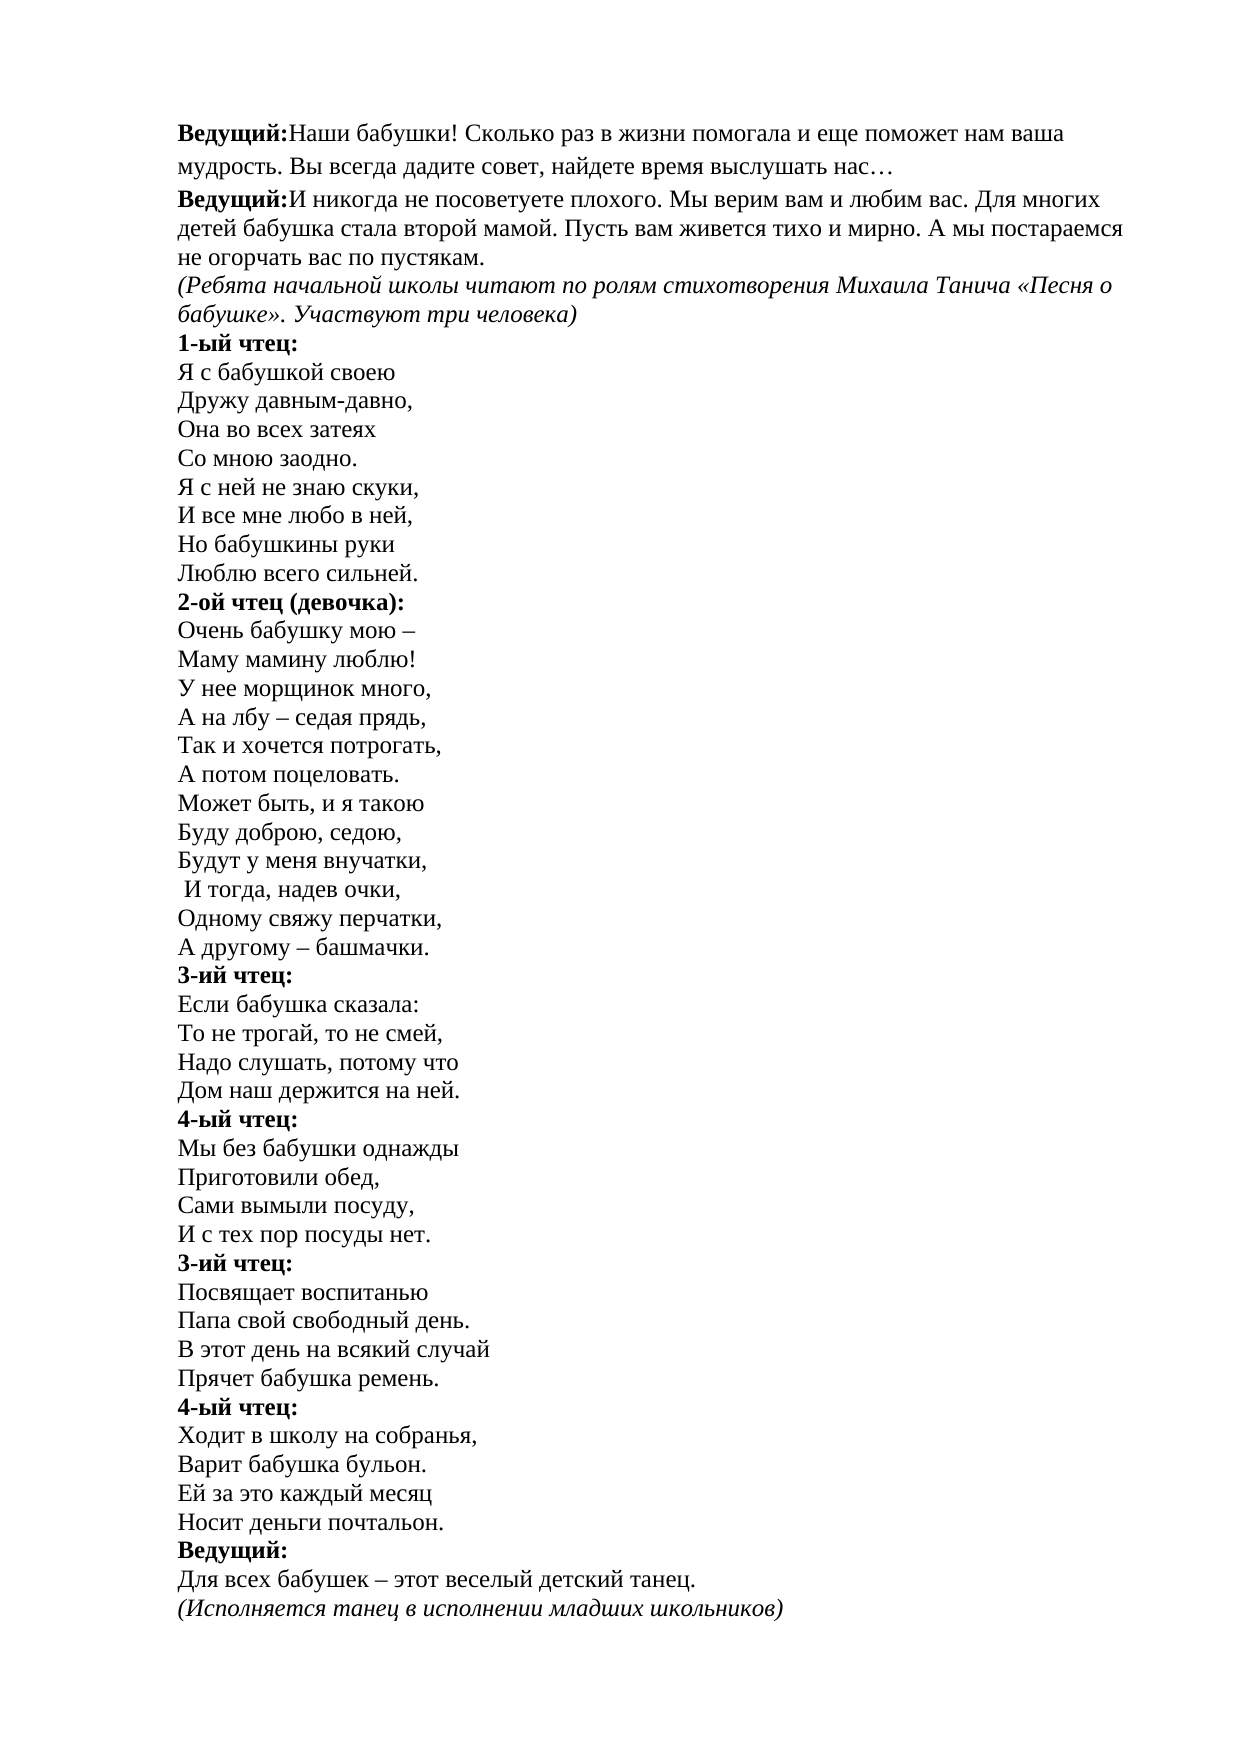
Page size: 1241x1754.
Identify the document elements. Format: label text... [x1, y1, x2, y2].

text И тогда, надев очки, [177, 874, 1152, 903]
text Будут у меня внучатки, [177, 845, 1152, 874]
text Мы без бабушки однажды [177, 1133, 1152, 1162]
text Я с бабушкой своею [177, 357, 1152, 385]
text Приготовили обед, [177, 1162, 1152, 1190]
text Так и хочется потрогать, [177, 730, 1152, 759]
text (Исполняется танец в исполнении младших школьников) [177, 1593, 1152, 1622]
text Очень бабушку мою – [177, 615, 1152, 644]
text И с тех пор посуды нет. [177, 1219, 1152, 1248]
text Дружу давным-давно, [177, 385, 1152, 414]
text Буду доброю, седою, [177, 817, 1152, 845]
text Если бабушка сказала: [177, 989, 1152, 1018]
text 3-ий чтец: [177, 960, 1152, 989]
text Ведущий:И никогда не посоветуете плохого. Мы верим вам и любим вас. Для многих детей бабушка стала второй мамой. Пусть вам живется тихо и мирно. А мы постараемся не огорчать вас по пустякам. [177, 184, 1152, 270]
text Люблю всего сильней. [177, 558, 1152, 587]
text Одному свяжу перчатки, [177, 903, 1152, 932]
text Она во всех затеях [177, 414, 1152, 443]
text Маму мамину люблю! [177, 644, 1152, 673]
text Дом наш держится на ней. [177, 1075, 1152, 1104]
text Я с ней не знаю скуки, [177, 472, 1152, 500]
text Ведущий:Наши бабушки! Сколько раз в жизни помогала и еще поможет нам ваша мудрость. Вы всегда дадите совет, найдете время выслушать нас… [177, 118, 1152, 180]
text Может быть, и я такою [177, 788, 1152, 817]
text Ходит в школу на собранья, [177, 1420, 1152, 1449]
text А на лбу – седая прядь, [177, 702, 1152, 730]
text Носит деньги почтальон. [177, 1507, 1152, 1535]
text 2-ой чтец (девочка): [177, 587, 1152, 615]
text Прячет бабушка ремень. [177, 1363, 1152, 1392]
text Надо слушать, потому что [177, 1047, 1152, 1075]
text (Ребята начальной школы читают по ролям стихотворения Михаила Танича «Песня о бабушке». Участвуют три человека) [177, 270, 1152, 328]
text Для всех бабушек – этот веселый детский танец. [177, 1564, 1152, 1593]
text 4-ый чтец: [177, 1104, 1152, 1133]
text Со мною заодно. [177, 443, 1152, 472]
text Посвящает воспитанью [177, 1277, 1152, 1305]
text Ей за это каждый месяц [177, 1478, 1152, 1507]
text 1-ый чтец: [177, 328, 1152, 357]
text А потом поцеловать. [177, 759, 1152, 788]
text В этот день на всякий случай [177, 1334, 1152, 1363]
text У нее морщинок много, [177, 673, 1152, 702]
text А другому – башмачки. [177, 932, 1152, 960]
text Варит бабушка бульон. [177, 1449, 1152, 1478]
text Сами вымыли посуду, [177, 1190, 1152, 1219]
text 3-ий чтец: [177, 1248, 1152, 1277]
text И все мне любо в ней, [177, 500, 1152, 529]
text То не трогай, то не смей, [177, 1018, 1152, 1047]
text Ведущий: [177, 1535, 1152, 1564]
text Но бабушкины руки [177, 529, 1152, 558]
text 4-ый чтец: [177, 1392, 1152, 1420]
text Папа свой свободный день. [177, 1305, 1152, 1334]
